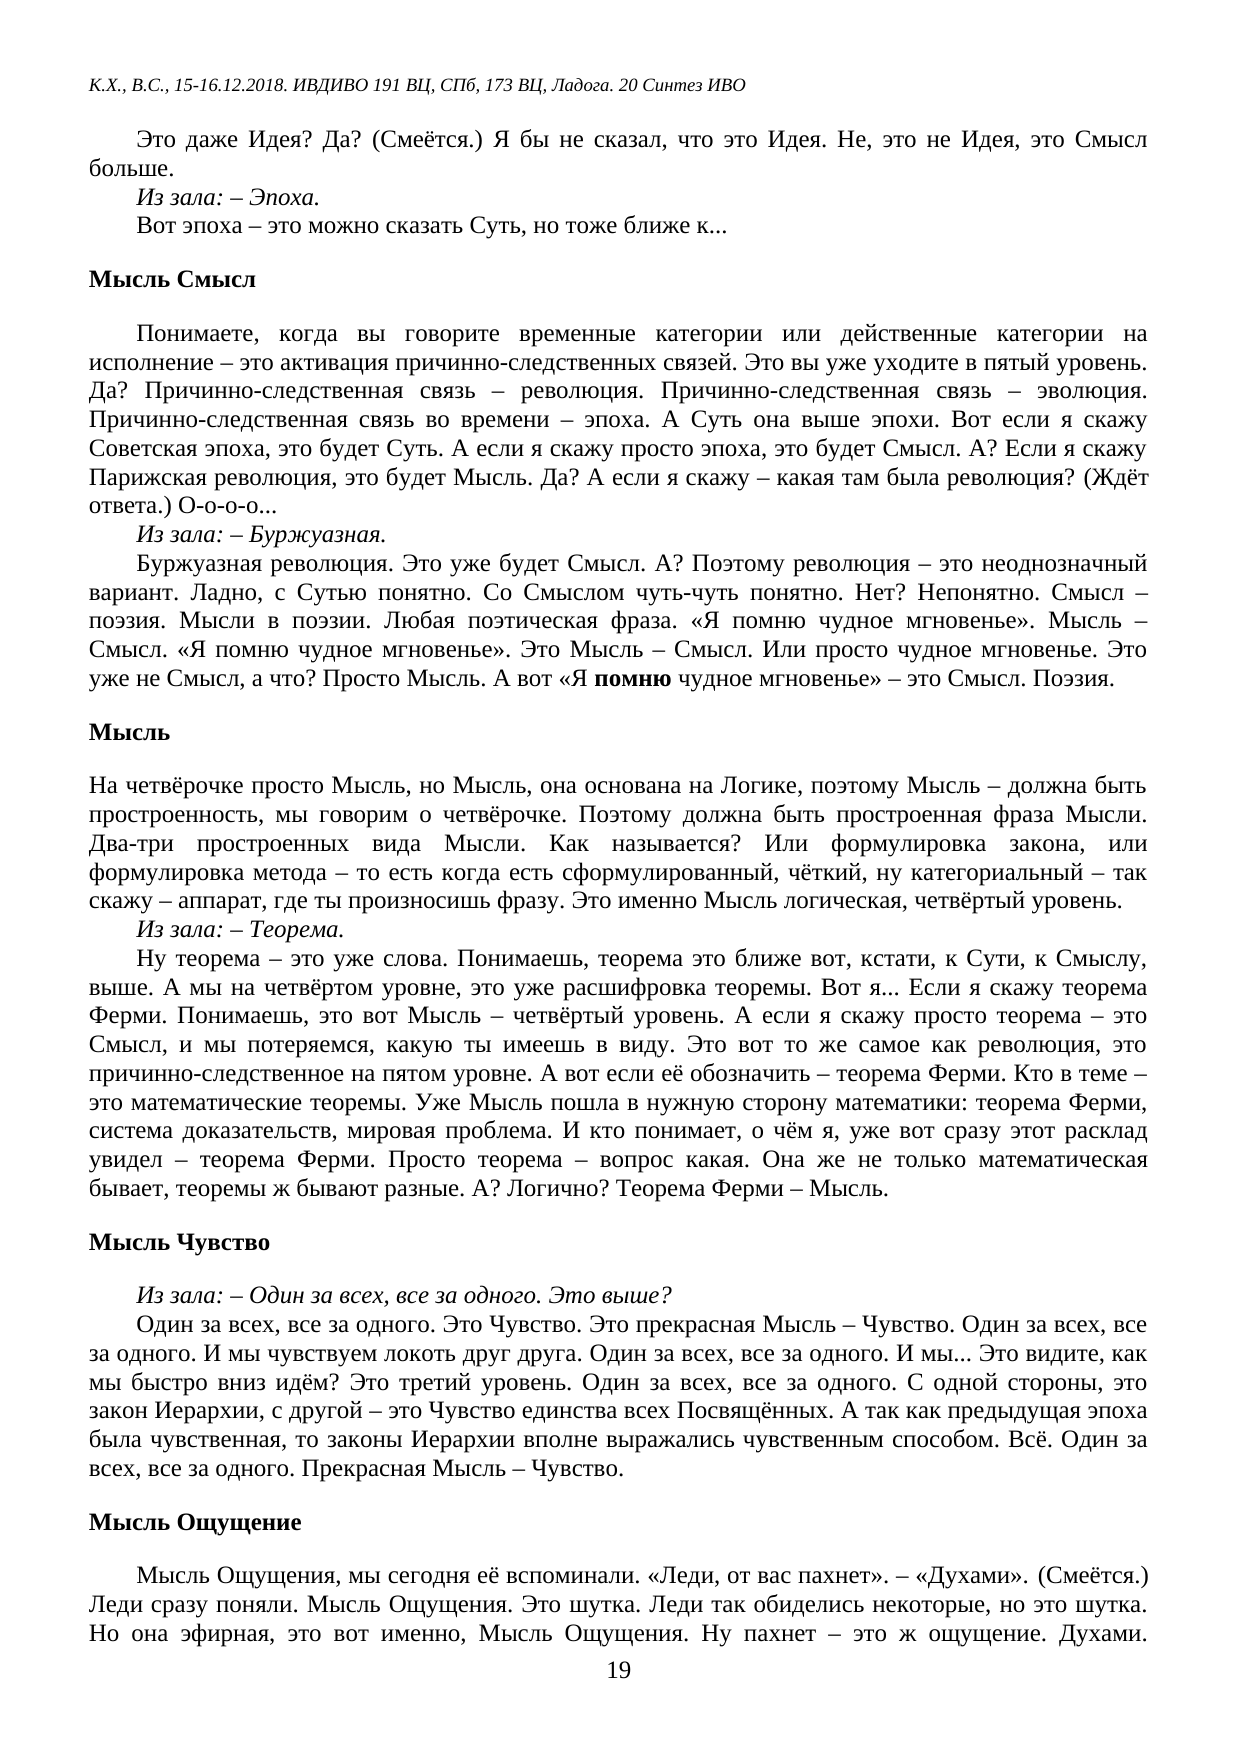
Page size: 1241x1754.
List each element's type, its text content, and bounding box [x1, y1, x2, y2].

text Мысль Чувство [89, 1227, 1149, 1255]
text Из зала: – Один за всех, все за одного. Это выше? [89, 1280, 1149, 1309]
text Из зала: – Эпоха. [89, 182, 1149, 210]
text Мысль Ощущение [89, 1507, 1149, 1535]
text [89, 1560, 1149, 1647]
text Ну теорема – это уже слова. Понимаешь, теорема это ближе вот, кстати, к Сути, к Смыслу, выше. А мы на четвёртом уровне, это уже расшифровка теоремы. Вот я... Если я скажу теорема Ферми. Понимаешь, это вот Мысль – четвёртый уровень. А если я скажу просто теорема – это Смысл, и мы потеряемся, какую ты имеешь в виду. Это вот то же самое как революция, это причинно-следственное на пятом уровне. А вот если её обозначить – теорема Ферми. Кто в теме – это математические теоремы. Уже Мысль пошла в нужную сторону математики: теорема Ферми, система доказательств, мировая проблема. И кто понимает, о чём я, уже вот сразу этот расклад увидел – теорема Ферми. Просто теорема – вопрос какая. Она же не только математическая бывает, теоремы ж бывают разные. А? Логично? Теорема Ферми – Мысль. [89, 943, 1149, 1202]
text Из зала: – Теорема. [89, 914, 1149, 943]
text Из зала: – Буржуазная. [89, 519, 1149, 548]
text Вот эпоха – это можно сказать Суть, но тоже ближе к... [89, 210, 1149, 239]
text На четвёрочке просто Мысль, но Мысль, она основана на Логике, поэтому Мысль – должна быть простроенность, мы говорим о четвёрочке. Поэтому должна быть простроенная фраза Мысли. Два-три простроенных вида Мысли. Как называется? Или формулировка закона, или формулировка метода – то есть когда есть сформулированный, чёткий, ну категориальный – так скажу – аппарат, где ты произносишь фразу. Это именно Мысль логическая, четвёртый уровень. [89, 770, 1149, 914]
text Понимаете, когда вы говорите временные категории или действенные категории на исполнение – это активация причинно-следственных связей. Это вы уже уходите в пятый уровень. Да? Причинно-следственная связь – революция. Причинно-следственная связь – эволюция. Причинно-следственная связь во времени – эпоха. А Суть она выше эпохи. Вот если я скажу Советская эпоха, это будет Суть. А если я скажу просто эпоха, это будет Смысл. А? Если я скажу Парижская революция, это будет Мысль. Да? А если я скажу – какая там была революция? (Ждёт ответа.) О-о-о-о... [89, 318, 1149, 519]
text Мысль Смысл [89, 264, 1149, 293]
text Буржуазная революция. Это уже будет Смысл. А? Поэтому революция – это неоднозначный вариант. Ладно, с Сутью понятно. Со Смыслом чуть-чуть понятно. Нет? Непонятно. Смысл – поэзия. Мысли в поэзии. Любая поэтическая фраза. «Я помню чудное мгновенье». Мысль – Смысл. «Я помню чудное мгновенье». Это Мысль – Смысл. Или просто чудное мгновенье. Это уже не Смысл, а что? Просто Мысль. А вот «Я помню чудное мгновенье» – это Смысл. Поэзия. [89, 548, 1149, 692]
text Мысль [89, 717, 1149, 745]
text Это даже Идея? Да? (Смеётся.) Я бы не сказал, что это Идея. Не, это не Идея, это Смысл больше. [89, 124, 1149, 182]
text Один за всех, все за одного. Это Чувство. Это прекрасная Мысль – Чувство. Один за всех, все за одного. И мы чувствуем локоть друг друга. Один за всех, все за одного. И мы... Это видите, как мы быстро вниз идём? Это третий уровень. Один за всех, все за одного. С одной стороны, это закон Иерархии, с другой – это Чувство единства всех Посвящённых. А так как предыдущая эпоха была чувственная, то законы Иерархии вполне выражались чувственным способом. Всё. Один за всех, все за одного. Прекрасная Мысль – Чувство. [89, 1309, 1149, 1482]
